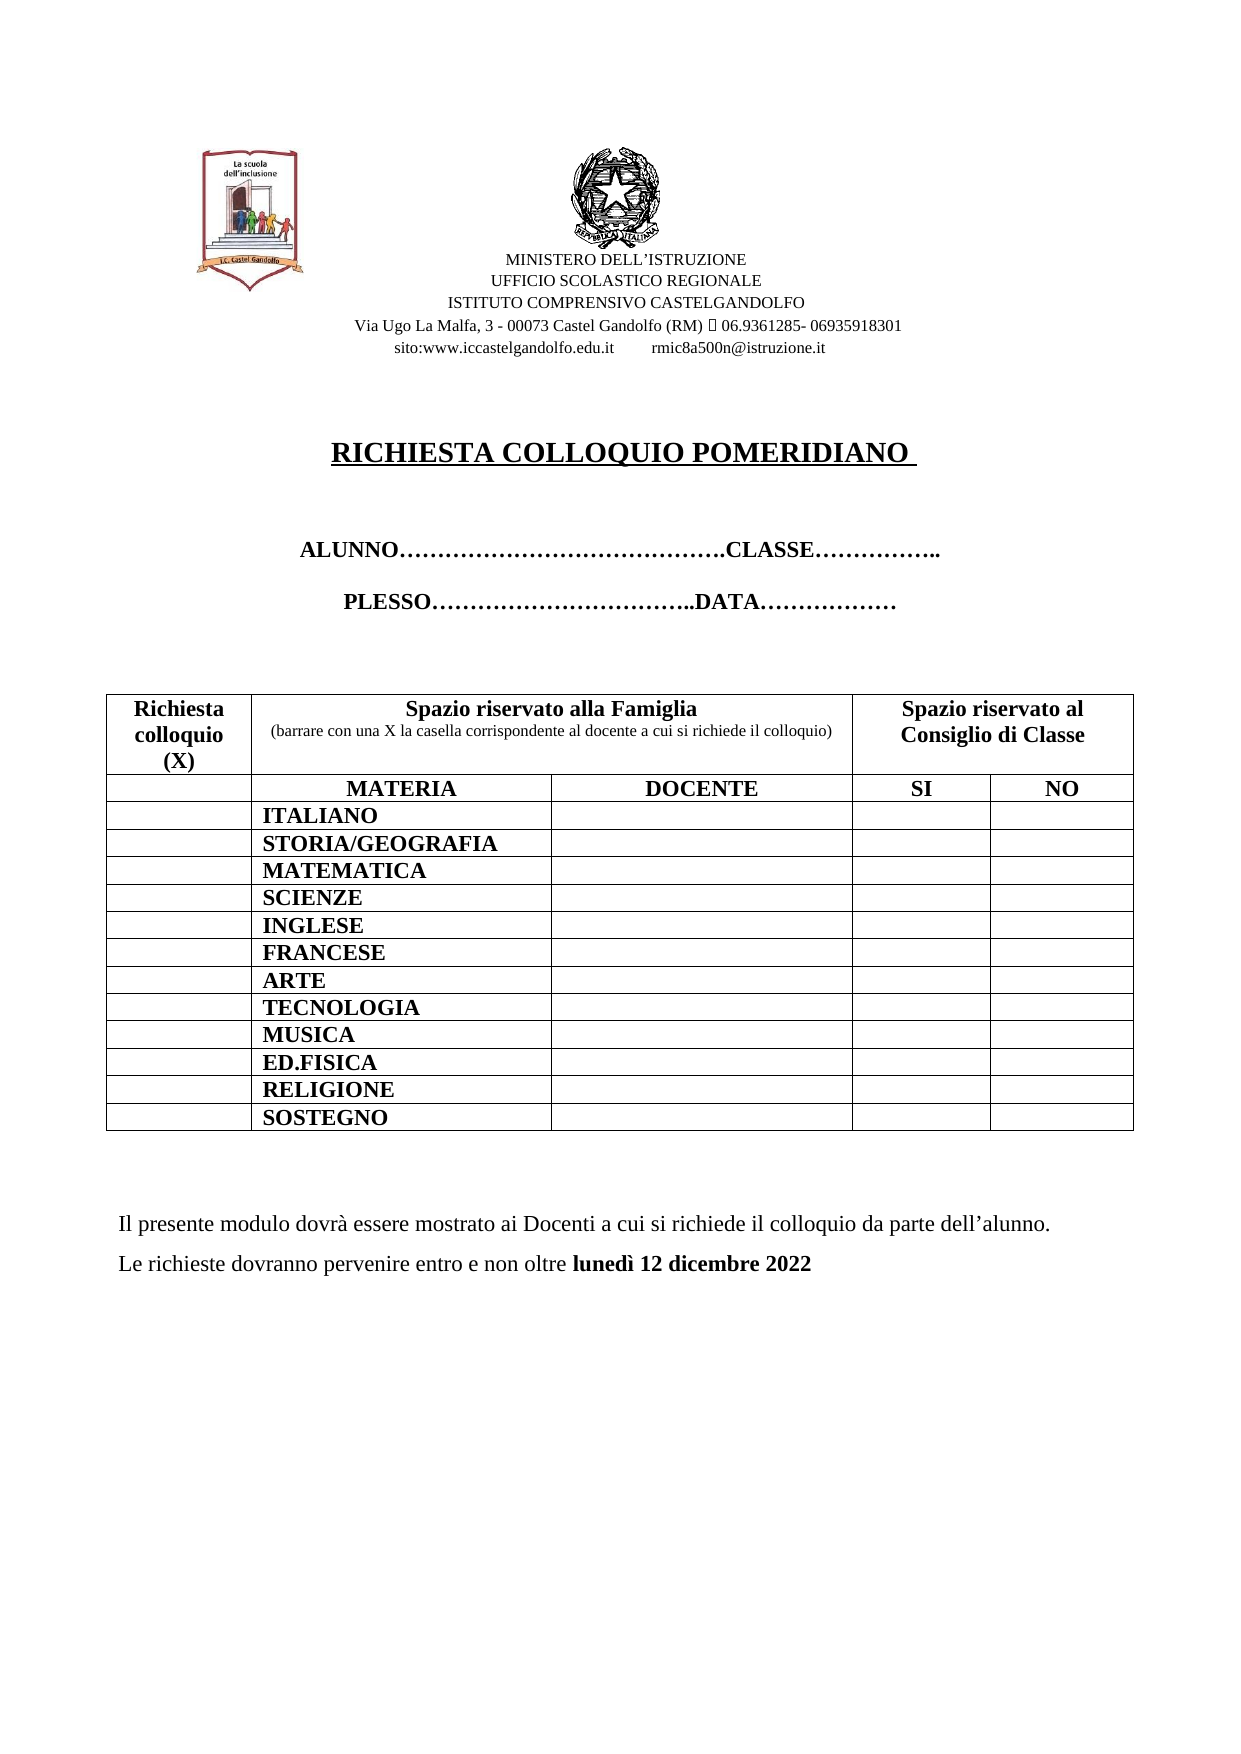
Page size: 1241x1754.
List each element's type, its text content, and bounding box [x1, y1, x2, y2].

table_cell [107, 857, 251, 883]
table_cell [853, 830, 990, 856]
table_cell [107, 967, 251, 993]
table_cell SI [853, 775, 990, 801]
table_cell ED.FISICA [252, 1049, 551, 1075]
table_cell [107, 830, 251, 856]
table_cell [552, 967, 852, 993]
table_cell [853, 802, 990, 829]
table_cell [991, 802, 1133, 829]
table_cell [853, 1021, 990, 1048]
table_cell [552, 939, 852, 966]
table_cell [991, 1104, 1133, 1130]
table_cell [853, 912, 990, 938]
table_cell NO [991, 775, 1133, 801]
table_cell [107, 1104, 251, 1130]
table_header Spazio riservato alla Famiglia (barrare con una X la casella corrispondente al docente a cui si richiede il colloquio) [252, 695, 852, 774]
table_cell [552, 1021, 852, 1048]
table_cell ARTE [252, 967, 551, 993]
text ISTITUTO COMPRENSIVO CASTELGANDOLFO [391, 293, 861, 312]
table_cell MATERIA [252, 775, 551, 801]
table_cell [991, 1021, 1133, 1048]
table_cell [552, 857, 852, 883]
table_cell [552, 802, 852, 829]
table_cell RELIGIONE [252, 1076, 551, 1103]
table_cell MATEMATICA [252, 857, 551, 883]
table_cell [853, 1104, 990, 1130]
text RICHIESTA COLLOQUIO POMERIDIANO [118, 435, 1122, 468]
table_cell [552, 1104, 852, 1130]
subtitle MINISTERO DELL’ISTRUZIONE [391, 250, 861, 269]
table_cell [991, 1049, 1133, 1075]
table_cell FRANCESE [252, 939, 551, 966]
text ALUNNO…………………………………….CLASSE…………….. [118, 536, 1122, 562]
text PLESSO……………………………..DATA……………… [118, 588, 1122, 615]
table_cell [107, 1021, 251, 1048]
table_cell [853, 939, 990, 966]
table_cell [107, 885, 251, 911]
table_cell [552, 1076, 852, 1103]
table_header Spazio riservato al Consiglio di Classe [853, 695, 1133, 774]
table_cell [991, 1076, 1133, 1103]
table_cell SCIENZE [252, 885, 551, 911]
table_cell [107, 1076, 251, 1103]
table_cell [552, 1049, 852, 1075]
table_cell [991, 885, 1133, 911]
table_cell [552, 830, 852, 856]
table_cell [853, 994, 990, 1020]
table_cell MUSICA [252, 1021, 551, 1048]
picture [196, 148, 304, 292]
table_cell [107, 912, 251, 938]
text Il presente modulo dovrà essere mostrato ai Docenti a cui si richiede il colloquio da parte dell’alunno. [118, 1210, 1122, 1236]
table_cell [552, 912, 852, 938]
table_header Richiesta colloquio (X) [107, 695, 251, 774]
table_cell [991, 857, 1133, 883]
text UFFICIO SCOLASTICO REGIONALE [391, 271, 861, 290]
text sito:www.iccastelgandolfo.edu.it rmic8a500n@istruzione.it [118, 338, 868, 357]
table_cell [991, 830, 1133, 856]
table_cell [853, 885, 990, 911]
table_cell [552, 885, 852, 911]
table_cell [107, 1049, 251, 1075]
table_cell ITALIANO [252, 802, 551, 829]
table_cell STORIA/GEOGRAFIA [252, 830, 551, 856]
table_cell [991, 912, 1133, 938]
table_cell [552, 994, 852, 1020]
text Via Ugo La Malfa, 3 - 00073 Castel Gandolfo (RM)  06.9361285- 06935918301 [263, 313, 993, 336]
table_cell [107, 775, 251, 801]
table_cell [853, 967, 990, 993]
table_cell [107, 994, 251, 1020]
table_cell [991, 939, 1133, 966]
text Le richieste dovranno pervenire entro e non oltre lunedì 12 dicembre 2022 [118, 1249, 1122, 1276]
table_cell [853, 1076, 990, 1103]
table_cell SOSTEGNO [252, 1104, 551, 1130]
picture [571, 147, 660, 249]
table_cell [991, 967, 1133, 993]
table_cell DOCENTE [552, 775, 852, 801]
table_cell [853, 857, 990, 883]
table_cell [107, 802, 251, 829]
table_cell TECNOLOGIA [252, 994, 551, 1020]
table_cell [853, 1049, 990, 1075]
table_cell INGLESE [252, 912, 551, 938]
table_cell [107, 939, 251, 966]
table_cell [991, 994, 1133, 1020]
